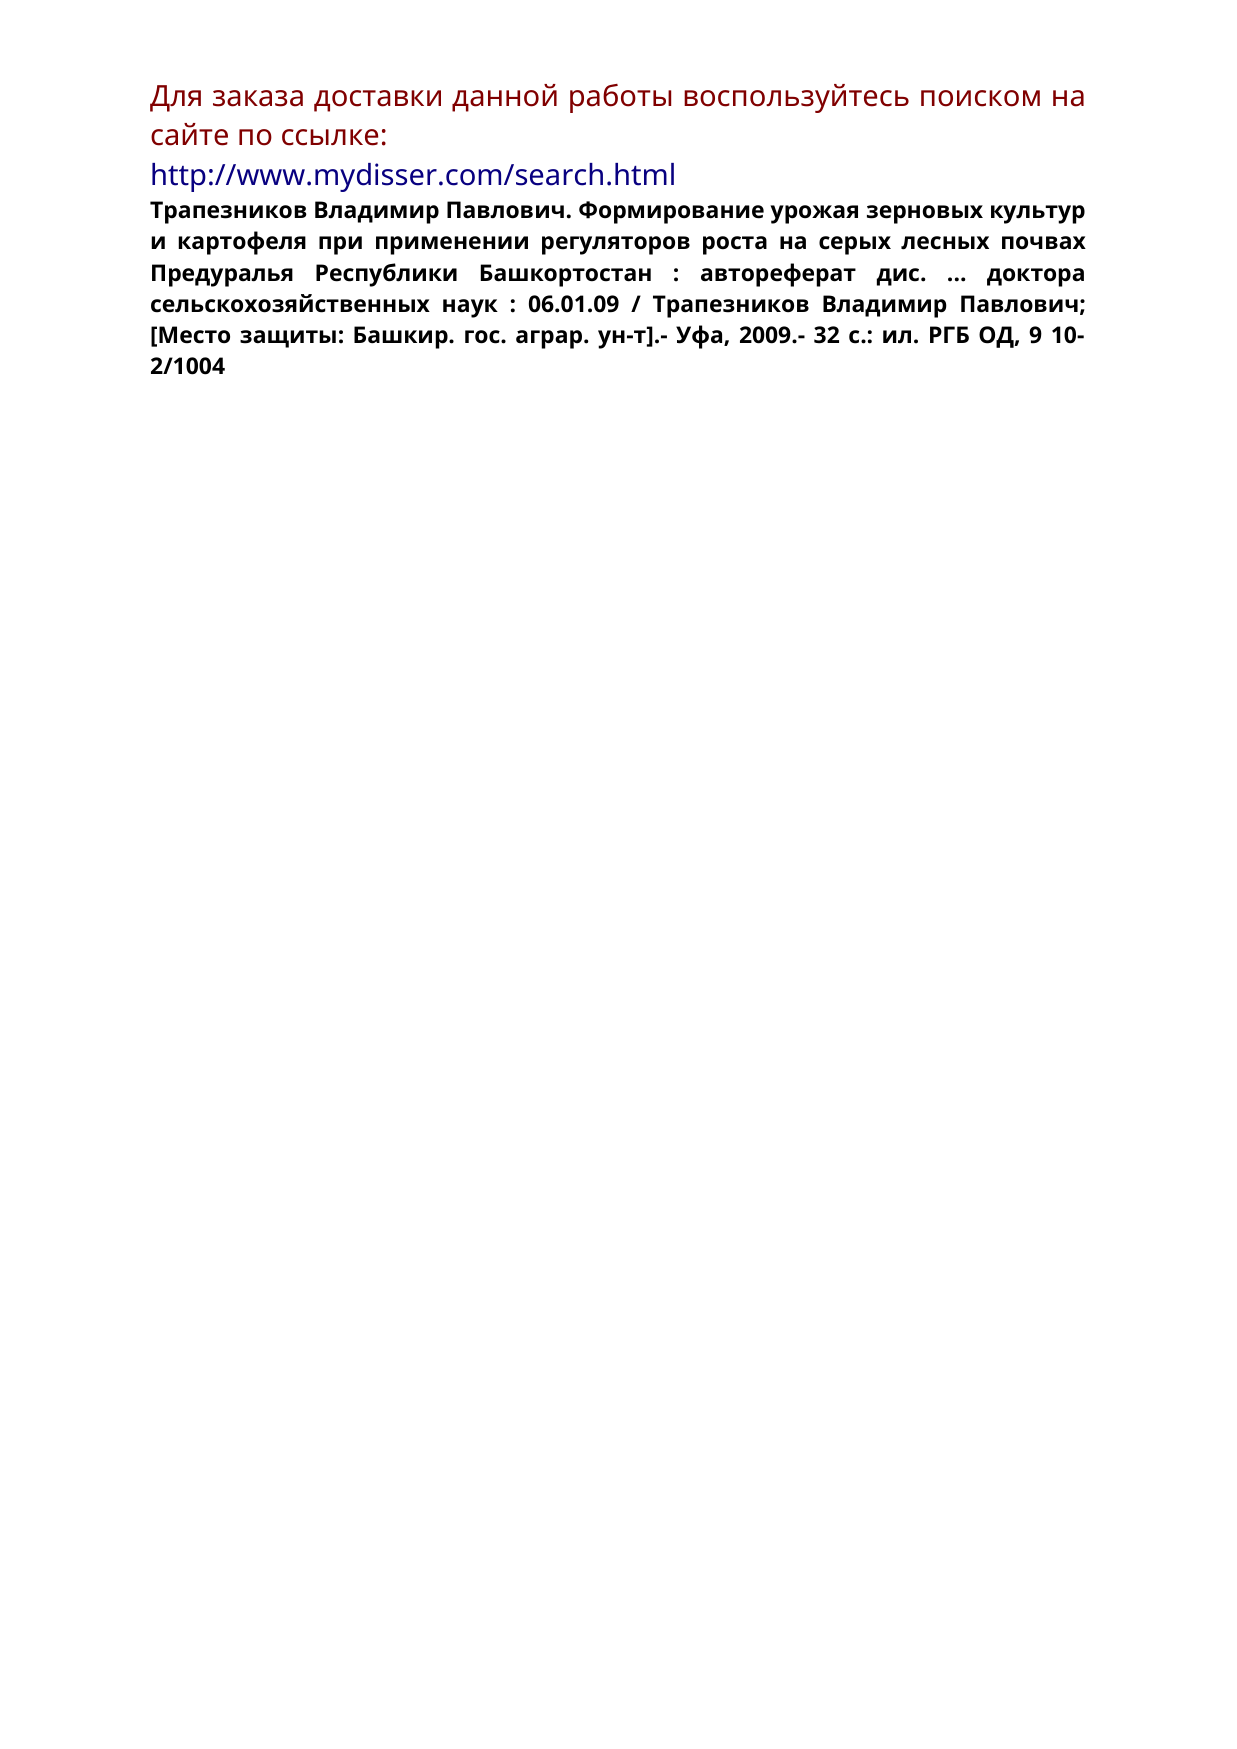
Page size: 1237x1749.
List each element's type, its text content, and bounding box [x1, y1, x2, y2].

text Трапезников Владимир Павлович. Формирование урожая зерновых культур и картофеля при применении регуляторов роста на серых лесных почвах Предуралья Республики Башкортостан : автореферат дис. ... доктора сельскохозяйственных наук : 06.01.09 / Трапезников Владимир Павлович; [Место защиты: Башкир. гос. аграр. ун-т].- Уфа, 2009.- 32 с.: ил. РГБ ОД, 9 10-2/1004 [150, 194, 1086, 382]
